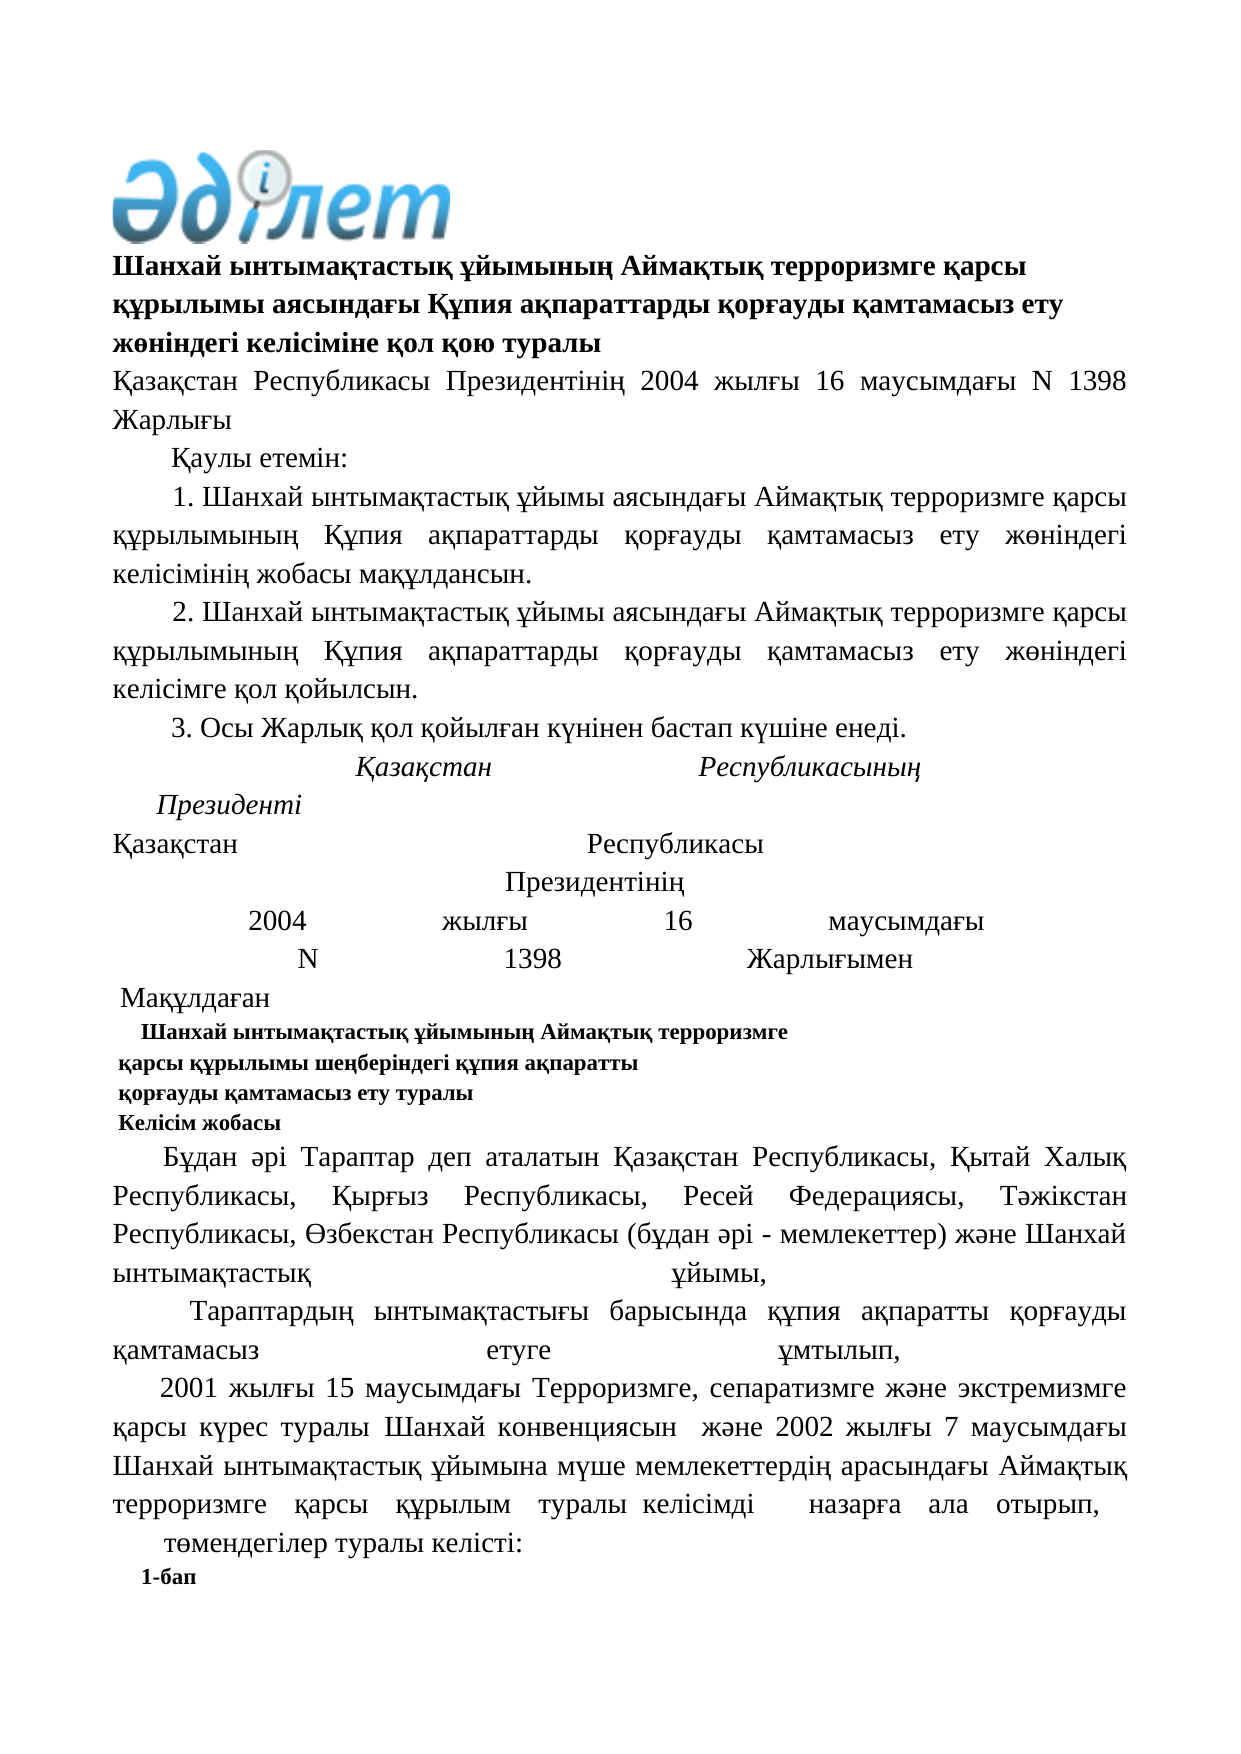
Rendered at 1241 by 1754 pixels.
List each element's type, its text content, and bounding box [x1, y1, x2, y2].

text 1. Шанхай ынтымақтастық ұйымы аясындағы Аймақтық терроризмге қарсы құрылымының Құпия ақпараттарды қорғауды қамтамасыз ету жөнiндегi келiсiмiнiң жобасы мақұлдансын. [112, 479, 1128, 589]
picture [112, 150, 451, 244]
text Қаулы етемін: [112, 440, 1128, 474]
text Қазақстан Республикасы Президентінің 2004 жылғы 16 маусымдағы N 1398 Жарлығымен Мақұлдаған [112, 826, 1128, 1013]
text Шанхай ынтымақтастық ұйымының Аймақтық терроризмге қарсы құрылымы аясындағы Құпия ақпараттарды қорғауды қамтамасыз ету жөнiндегi келiсiмiне қол қою туралы [112, 248, 1128, 358]
text Қазақстан Республикасының Президентi [112, 749, 1128, 821]
text 2. Шанхай ынтымақтастық ұйымы аясындағы Аймақтық терроризмге қарсы құрылымының Құпия ақпараттарды қорғауды қамтамасыз ету жөнiндегi келiсiмге қол қойылсын. [112, 594, 1128, 705]
text Шанхай ынтымақтастық ұйымының Аймақтық терроризмге қарсы құрылымы шеңберiндегi құпия ақпаратты қорғауды қамтамасыз ету туралы Келісім жобасы [112, 1018, 1128, 1135]
text 1-бап [112, 1563, 1128, 1589]
text Қазақстан Республикасы Президентінің 2004 жылғы 16 маусымдағы N 1398 Жарлығы [112, 363, 1128, 435]
text Бұдан әрi Тараптар деп аталатын Қазақстан Республикасы, Қытай Халық Республикасы, Қырғыз Республикасы, Ресей Федерациясы, Тәжiкстан Республикасы, Өзбекстан Республикасы (бұдан әрi - мемлекеттер) және Шанхай ынтымақтастық ұйымы, Тараптардың ынтымақтастығы барысында құпия ақпаратты қорғауды қамтамасыз етуге ұмтылып, 2001 жылғы 15 маусымдағы Терроризмге, сепаратизмге және экстремизмге қарсы күрес туралы Шанхай конвенциясын және 2002 жылғы 7 маусымдағы Шанхай ынтымақтастық ұйымына мүше мемлекеттердiң арасындағы Аймақтық терроризмге қарсы құрылым туралы келiсiмдi назарға ала отырып, төмендегiлер туралы келiстi: [112, 1139, 1128, 1558]
text 3. Осы Жарлық қол қойылған күнiнен бастап күшiне енедi. [112, 710, 1128, 744]
